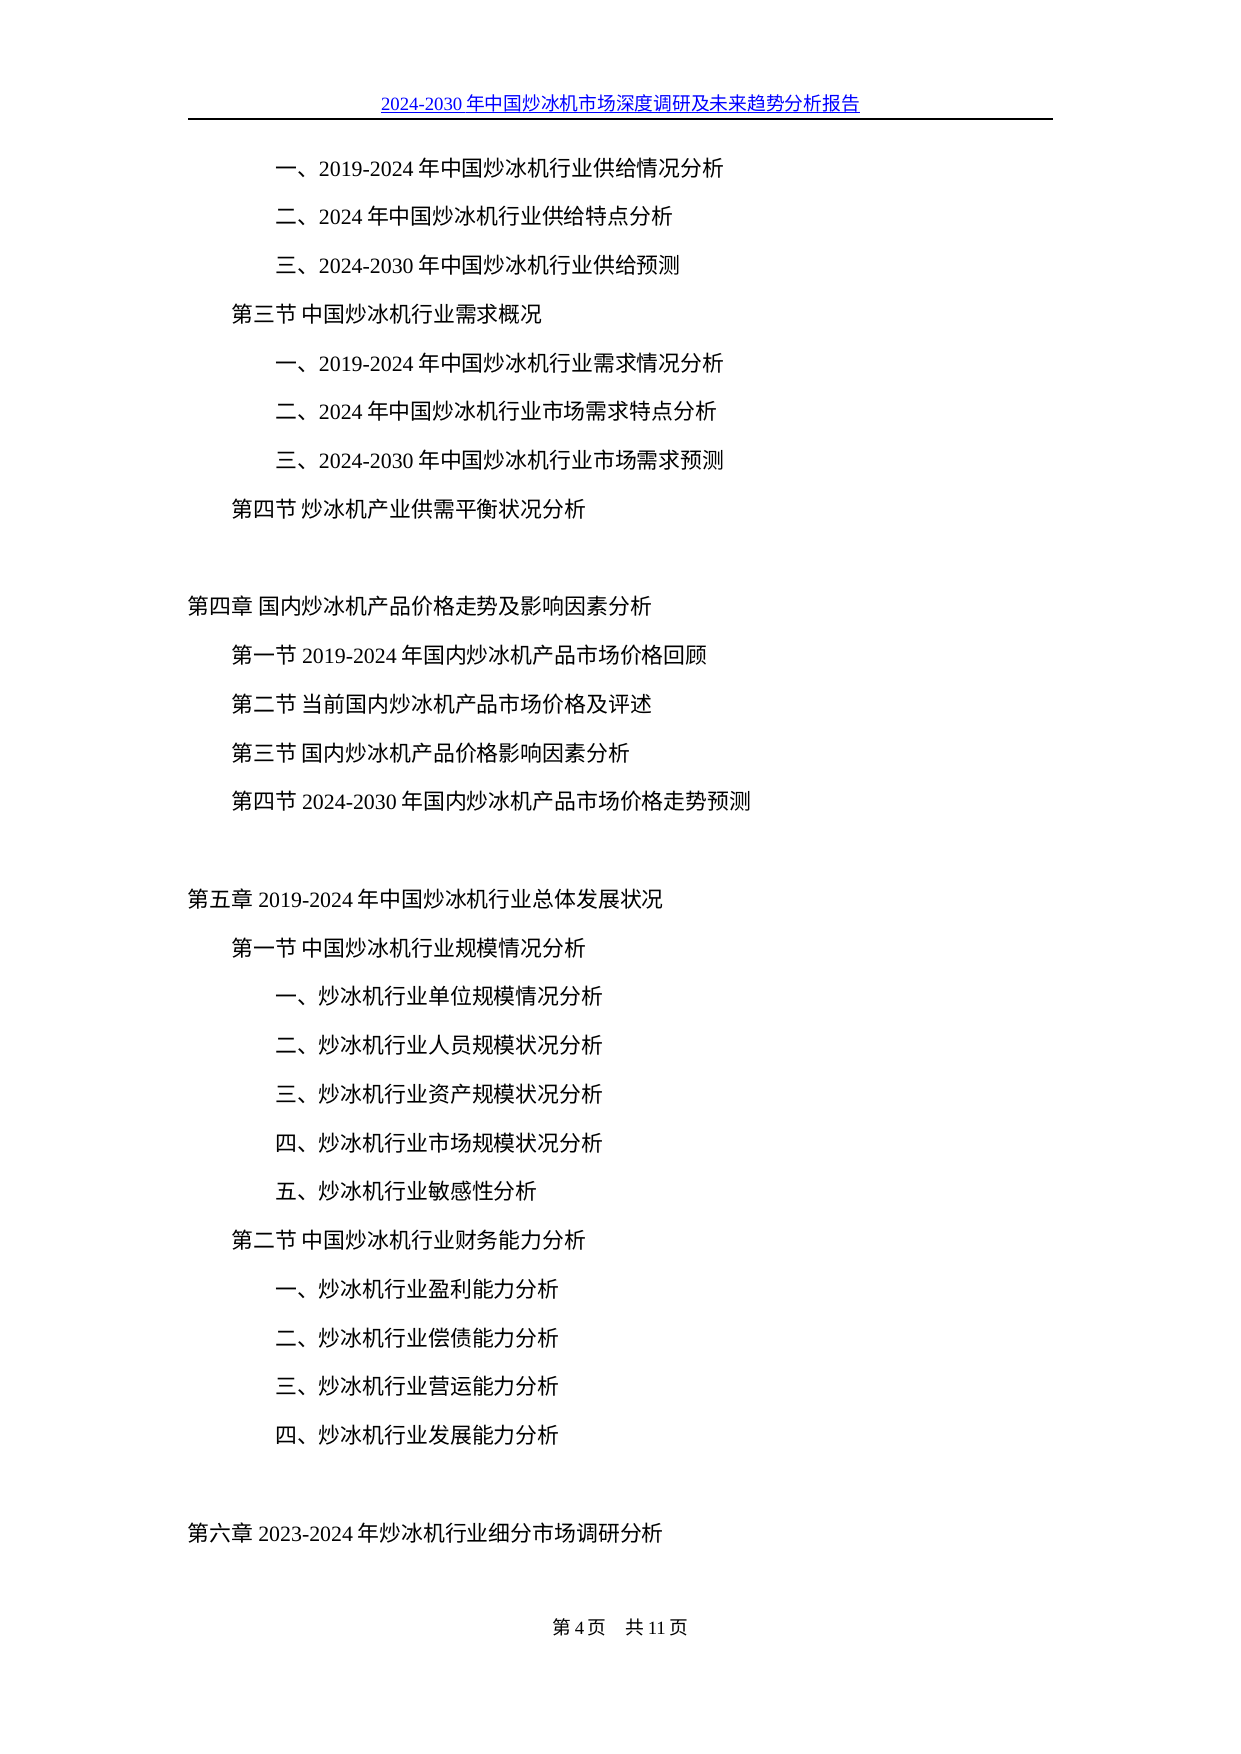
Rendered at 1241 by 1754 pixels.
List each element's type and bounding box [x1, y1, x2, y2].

text [187, 150, 1053, 1548]
